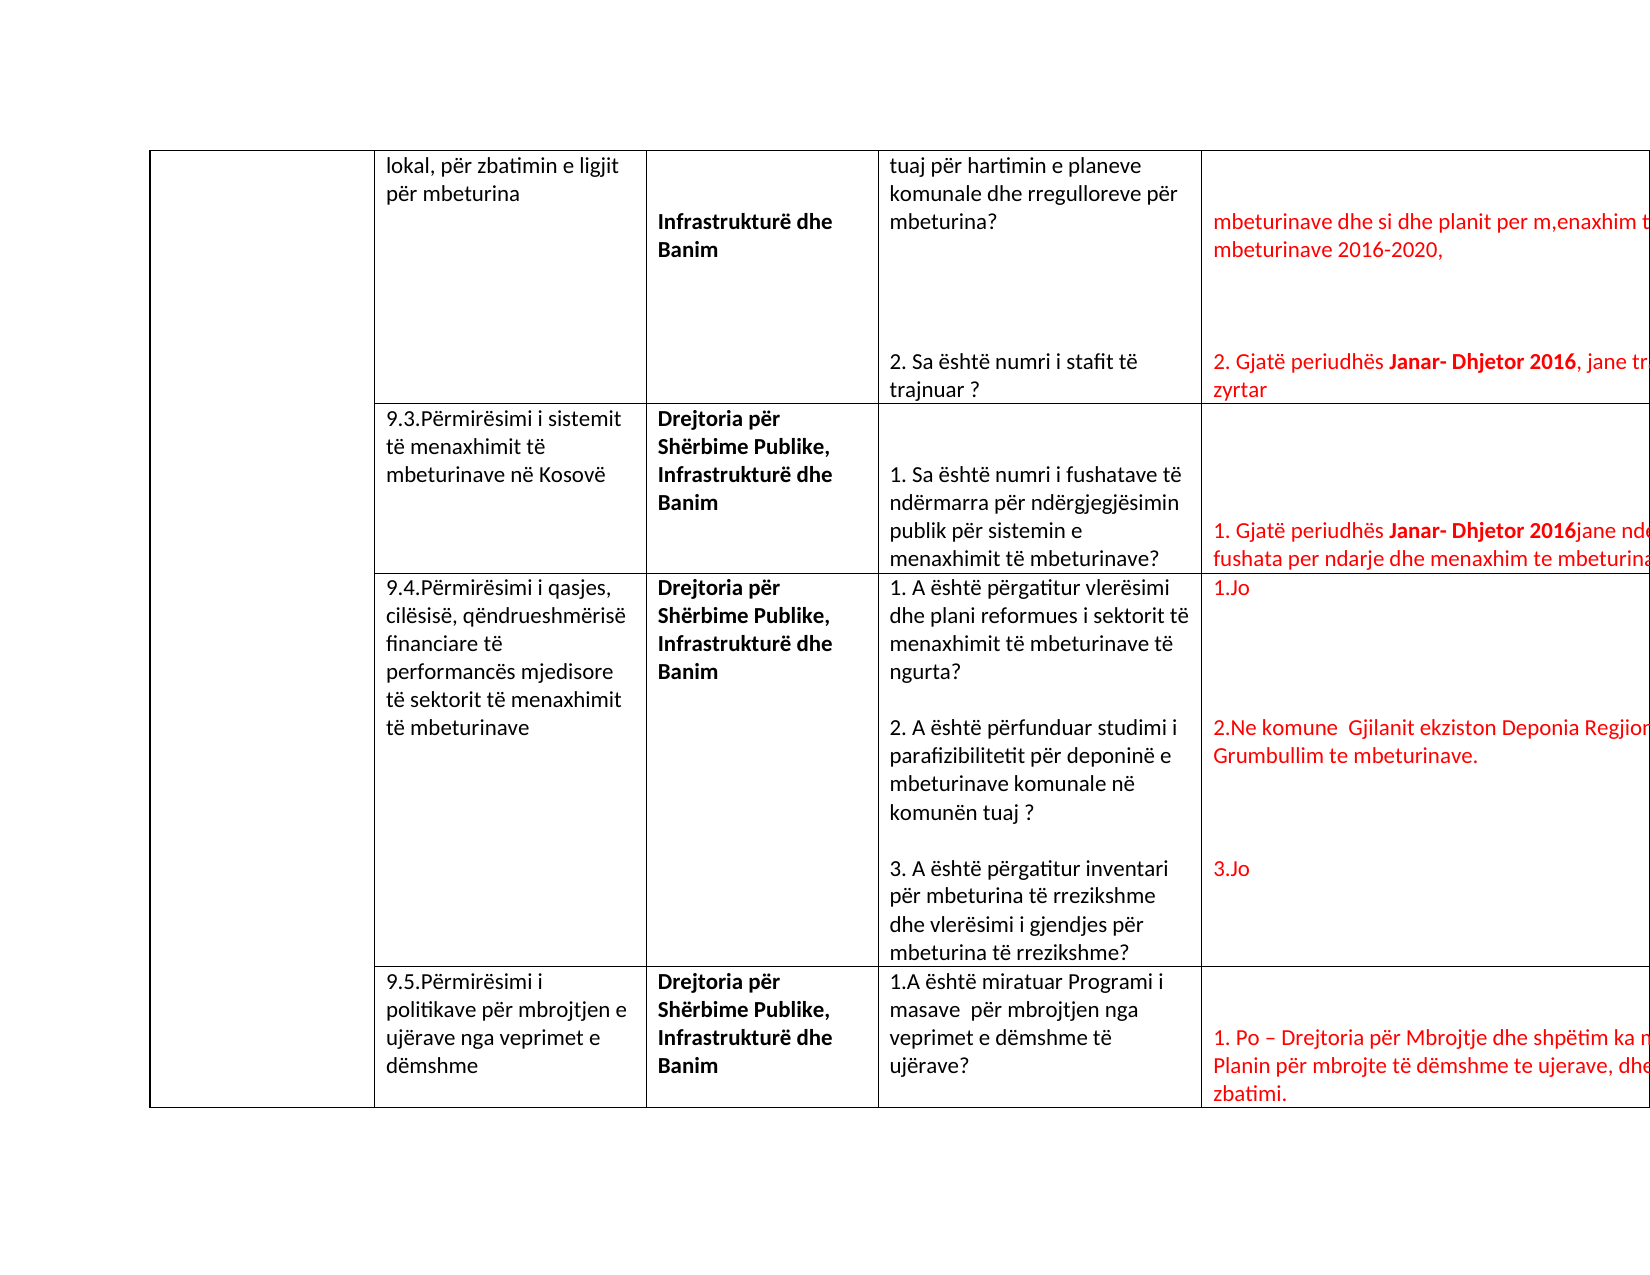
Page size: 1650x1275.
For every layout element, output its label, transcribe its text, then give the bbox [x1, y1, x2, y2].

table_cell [647, 967, 878, 1107]
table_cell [879, 967, 1201, 1107]
table_cell 1. Sa është numri i fushatave të ndërmarra për ndërgjegjësimin publik për sistemin e menaxhimit të mbeturinave? [879, 404, 1201, 572]
table_cell Drejtoria për Shërbime Publike, Infrastrukturë dhe Banim [647, 574, 878, 966]
table_cell 9.4.Përmirësimi i qasjes, cilësisë, qëndrueshmërisë financiare të performancës mjedisore të sektorit të menaxhimit të mbeturinave [375, 574, 646, 966]
table_cell 1.Jo 2.Ne komune Gjilanit ekziston Deponia Regjionale per Grumbullim te mbeturinave. 3.Jo [1202, 574, 1649, 966]
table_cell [879, 151, 1201, 403]
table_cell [1202, 967, 1649, 1107]
table_cell 9.3.Përmirësimi i sistemit të menaxhimit të mbeturinave në Kosovë [375, 404, 646, 572]
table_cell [375, 967, 646, 1107]
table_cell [1202, 151, 1649, 403]
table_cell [375, 151, 646, 403]
table_cell Drejtoria për Shërbime Publike, Infrastrukturë dhe Banim [647, 404, 878, 572]
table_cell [647, 151, 878, 403]
table_cell 1. A është përgatitur vlerësimi dhe plani reformues i sektorit të menaxhimit të mbeturinave të ngurta? 2. A është përfunduar studimi i parafizibilitetit për deponinë e mbeturinave komunale në komunën tuaj ? 3. A është përgatitur inventari për mbeturina të rrezikshme dhe vlerësimi i gjendjes për mbeturina të rrezikshme? [879, 574, 1201, 966]
table_cell 1. Gjatë periudhës Janar- Dhjetor 2016jane ndermarr 4 fushata per ndarje dhe menaxhim te mbeturinave. [1202, 404, 1649, 572]
